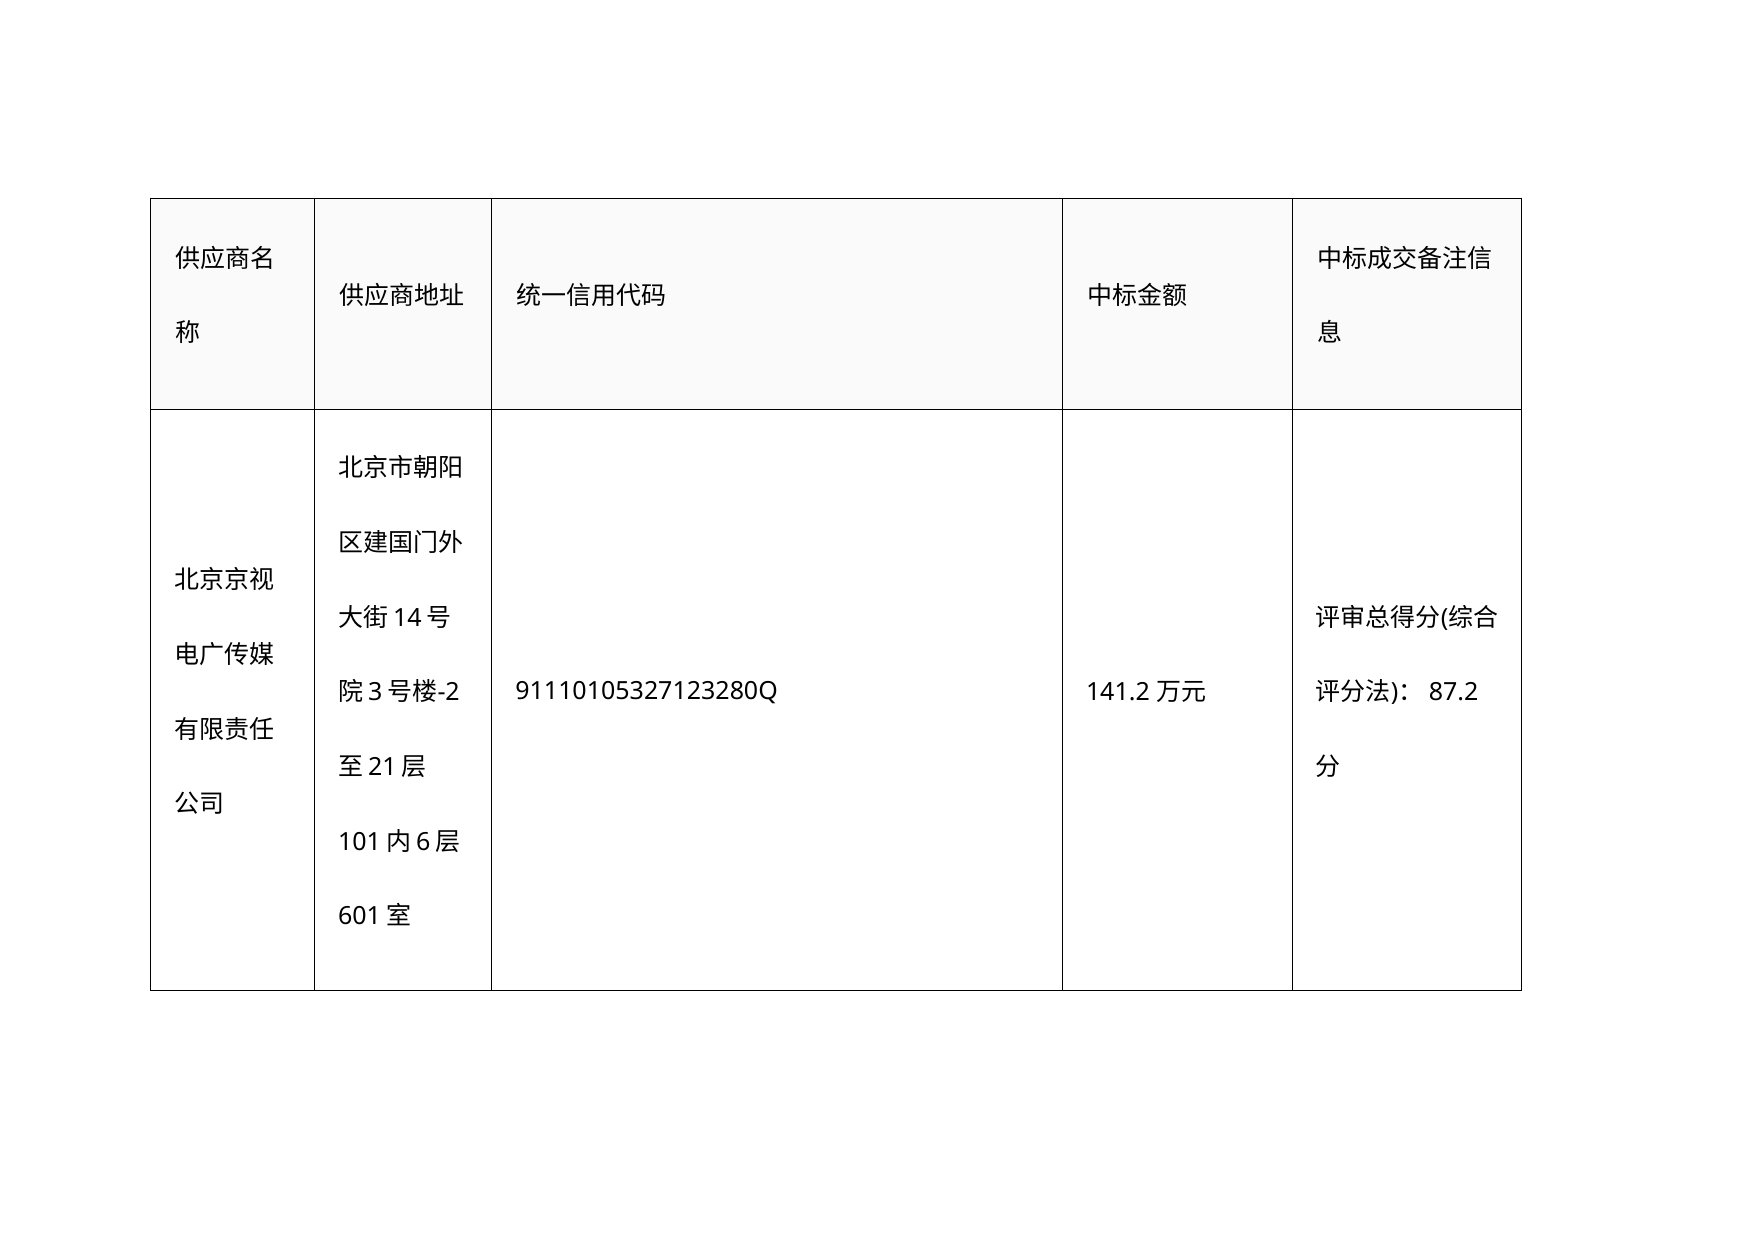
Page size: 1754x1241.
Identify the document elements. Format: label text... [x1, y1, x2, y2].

table_header 中标金额 [1063, 199, 1292, 409]
table_header 供应商地址 [315, 199, 491, 409]
table_cell 北京市朝阳区建国门外大街14号院3号楼-2至21层101内6层601室 [315, 410, 491, 990]
table_cell 评审总得分(综合评分法)： 87.2 分 [1293, 410, 1521, 990]
table_header 统一信用代码 [492, 199, 1062, 409]
table_cell 141.2 万元 [1063, 410, 1292, 990]
table_cell 北京京视电广传媒有限责任公司 [151, 410, 314, 990]
table_header 供应商名称 [151, 199, 314, 409]
table_header 中标成交备注信息 [1293, 199, 1521, 409]
table_cell 91110105327123280Q [492, 410, 1062, 990]
